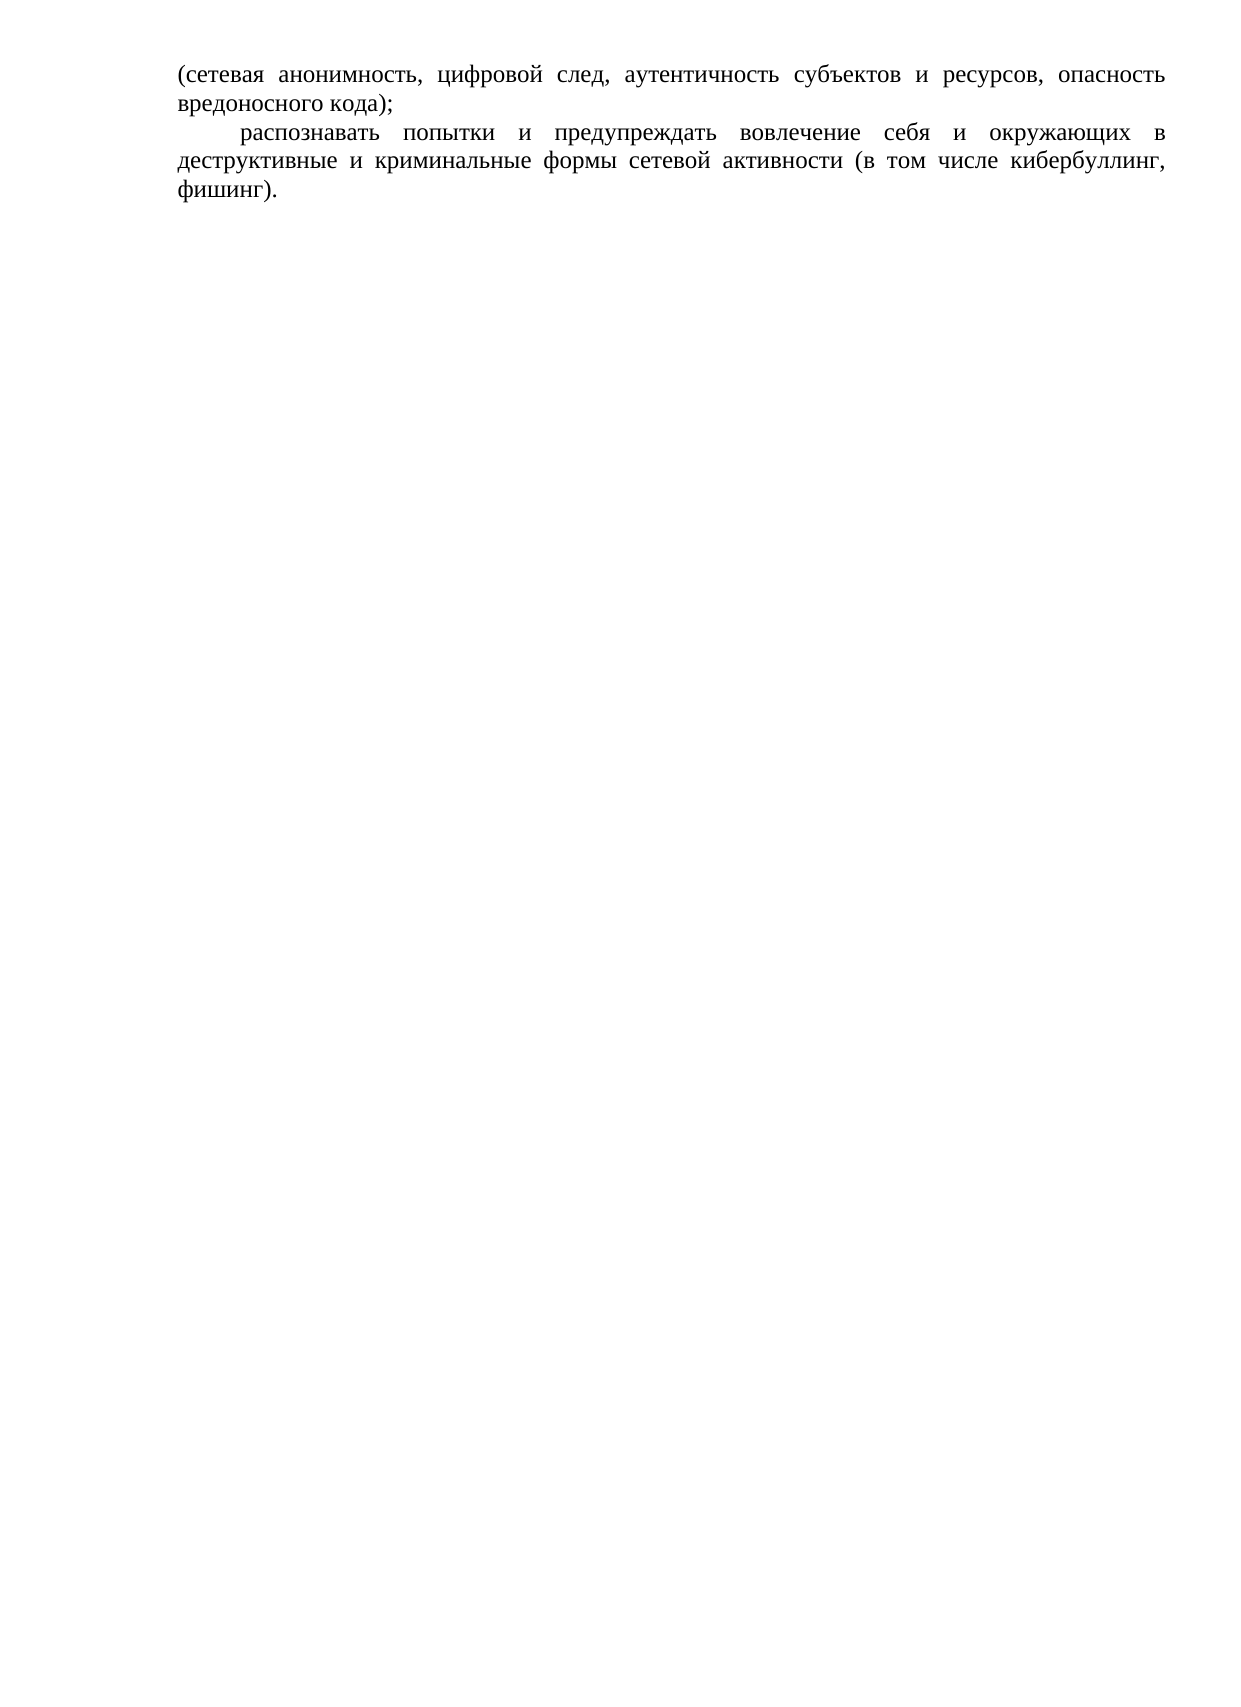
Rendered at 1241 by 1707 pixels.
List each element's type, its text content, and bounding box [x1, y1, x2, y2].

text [177, 59, 1166, 117]
text распознавать попытки и предупреждать вовлечение себя и окружающих в деструктивные и криминальные формы сетевой активности (в том числе кибербуллинг, фишинг). [177, 117, 1166, 203]
